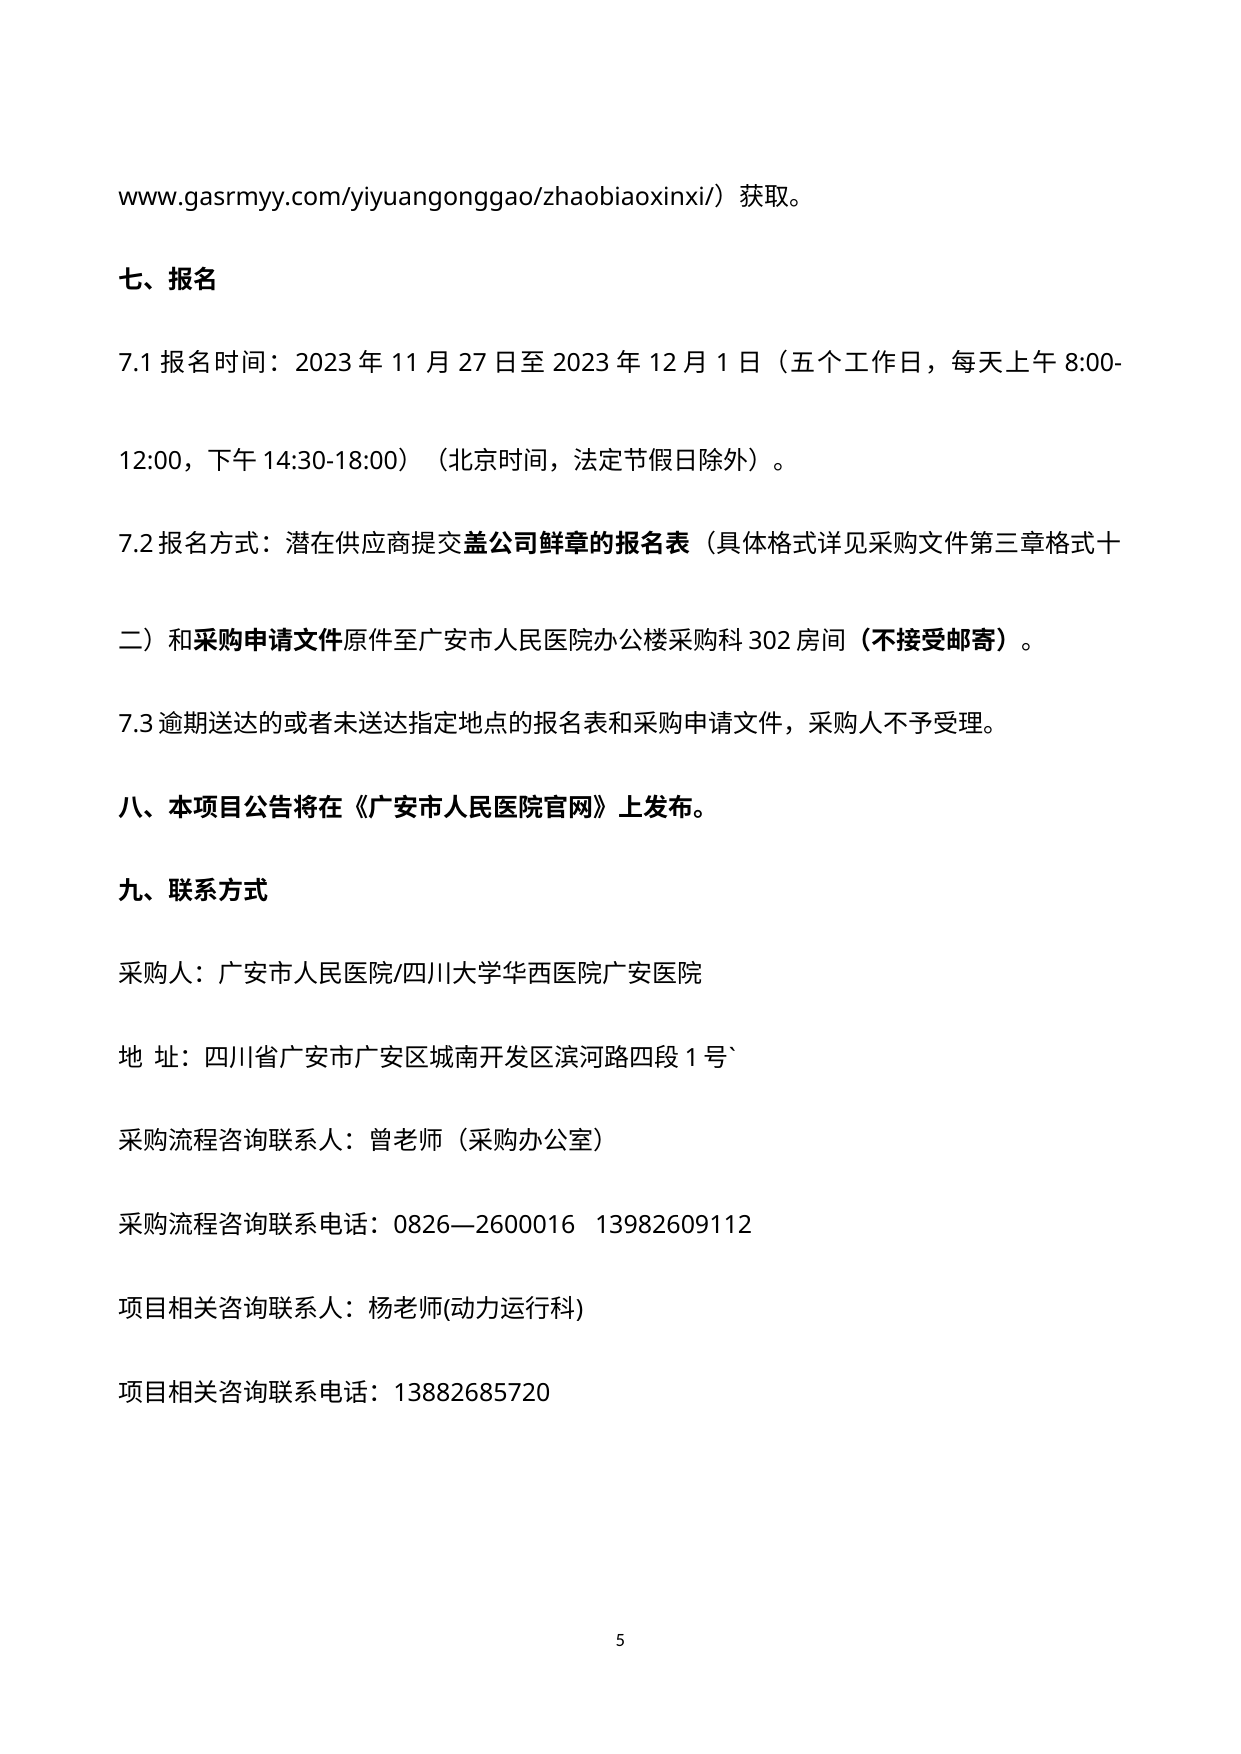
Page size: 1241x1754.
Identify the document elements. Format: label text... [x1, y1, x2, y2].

text 项目相关咨询联系电话：13882685720 [118, 1358, 1124, 1423]
text 项目相关咨询联系人：杨老师(动力运行科) [118, 1274, 1124, 1339]
text 采购流程咨询联系电话：0826—2600016 13982609112 [118, 1190, 1124, 1255]
text 7.3逾期送达的或者未送达指定地点的报名表和采购申请文件，采购人不予受理。 [118, 689, 1122, 754]
text 采购流程咨询联系人：曾老师（采购办公室） [118, 1106, 1124, 1171]
text 采购人：广安市人民医院/四川大学华西医院广安医院 [118, 939, 1124, 1004]
text 地 址：四川省广安市广安区城南开发区滨河路四段1号` [118, 1023, 1124, 1088]
text 八、本项目公告将在《广安市人民医院官网》上发布。 [118, 773, 1122, 838]
text 7.2报名方式：潜在供应商提交盖公司鲜章的报名表（具体格式详见采购文件第三章格式十二）和采购申请文件原件至广安市人民医院办公楼采购科302房间（不接受邮寄）。 [118, 509, 1122, 671]
text 7.1报名时间：2023年11月27日至2023年12月1日（五个工作日，每天上午8:00-12:00，下午14:30-18:00）（北京时间，法定节假日除外）。 [118, 328, 1122, 491]
text 七、报名 [118, 245, 1124, 310]
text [118, 162, 1124, 227]
text 九、联系方式 [118, 856, 1122, 921]
